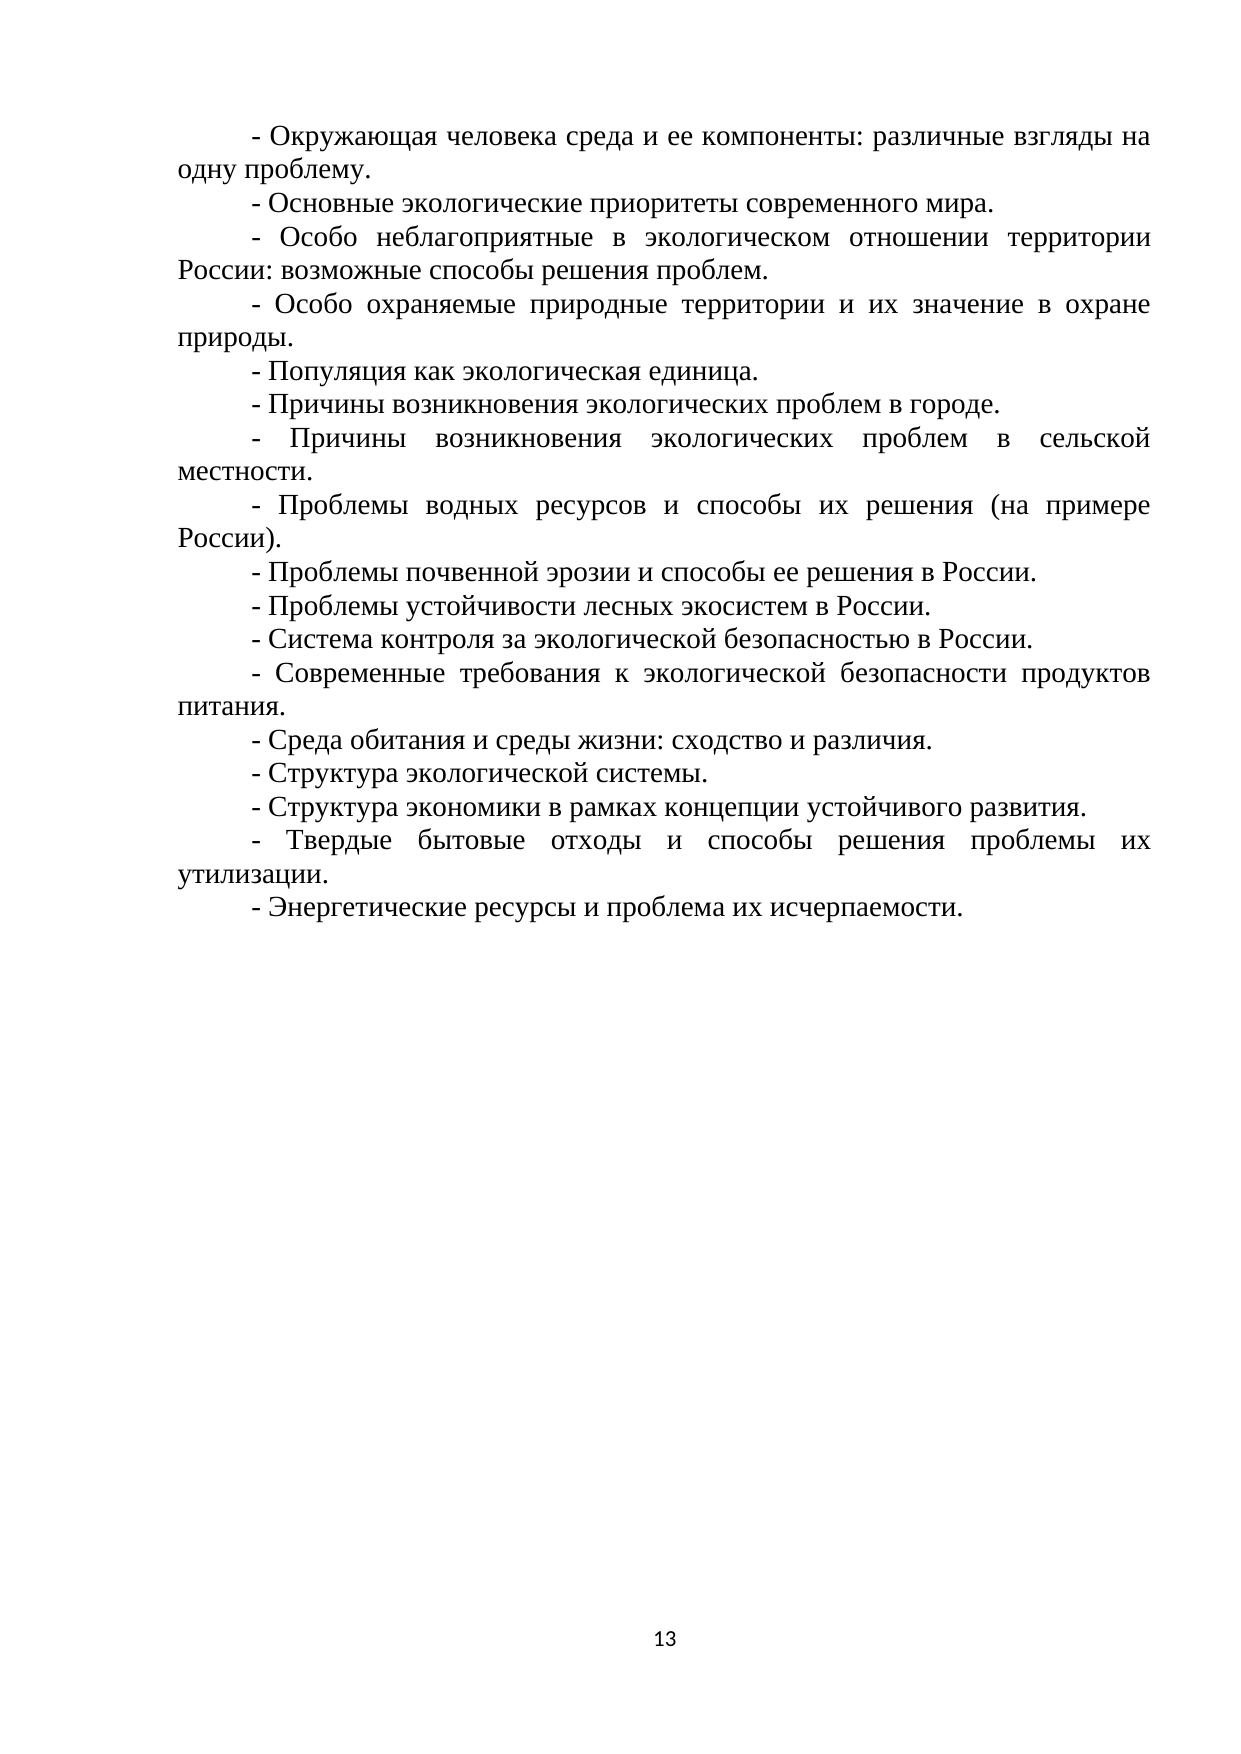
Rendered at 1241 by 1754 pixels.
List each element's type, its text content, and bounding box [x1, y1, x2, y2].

text - Окружающая человека среда и ее компоненты: различные взгляды на одну проблему. [177, 118, 1152, 185]
text - Популяция как экологическая единица. [177, 353, 1152, 386]
text - Особо неблагоприятные в экологическом отношении территории России: возможные способы решения проблем. [177, 219, 1152, 286]
text - Основные экологические приоритеты современного мира. [177, 185, 1152, 219]
text - Твердые бытовые отходы и способы решения проблемы их утилизации. [177, 822, 1152, 889]
text - Система контроля за экологической безопасностью в России. [177, 621, 1152, 655]
text - Причины возникновения экологических проблем в сельской местности. [177, 420, 1152, 487]
text - Проблемы почвенной эрозии и способы ее решения в России. [177, 554, 1152, 588]
text - Структура экологической системы. [177, 755, 1152, 789]
text - Структура экономики в рамках концепции устойчивого развития. [177, 789, 1152, 822]
text - Особо охраняемые природные территории и их значение в охране природы. [177, 286, 1152, 353]
text - Причины возникновения экологических проблем в городе. [177, 386, 1152, 420]
text - Среда обитания и среды жизни: сходство и различия. [177, 722, 1152, 755]
text - Проблемы водных ресурсов и способы их решения (на примере России). [177, 487, 1152, 554]
text - Энергетические ресурсы и проблема их исчерпаемости. [177, 889, 1152, 923]
text - Современные требования к экологической безопасности продуктов питания. [177, 655, 1152, 722]
text - Проблемы устойчивости лесных экосистем в России. [177, 588, 1152, 621]
